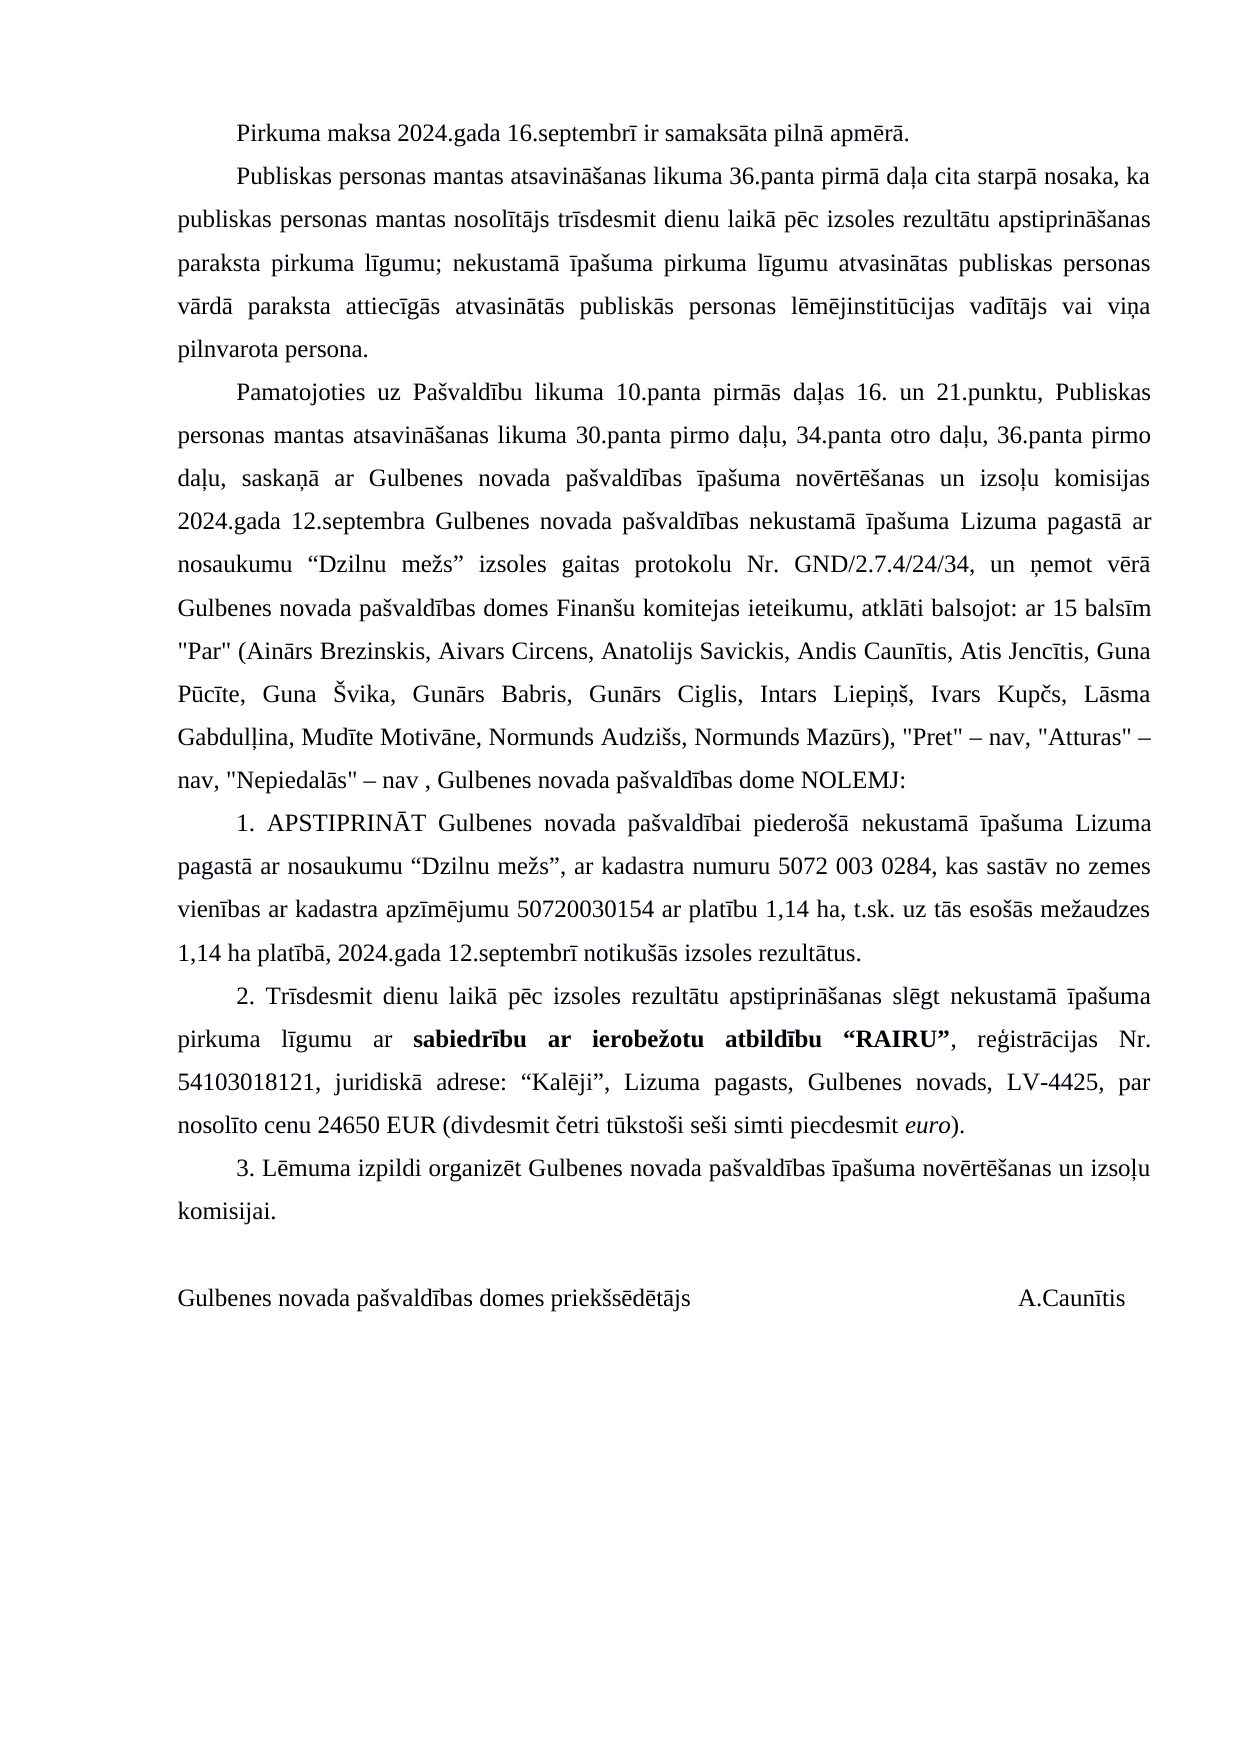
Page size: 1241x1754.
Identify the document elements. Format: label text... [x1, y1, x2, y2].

text Publiskas personas mantas atsavināšanas likuma 36.panta pirmā daļa cita starpā nosaka, ka publiskas personas mantas nosolītājs trīsdesmit dienu laikā pēc izsoles rezultātu apstiprināšanas paraksta pirkuma līgumu; nekustamā īpašuma pirkuma līgumu atvasinātas publiskas personas vārdā paraksta attiecīgās atvasinātās publiskās personas lēmējinstitūcijas vadītājs vai viņa pilnvarota persona. [177, 161, 1152, 363]
text 2. Trīsdesmit dienu laikā pēc izsoles rezultātu apstiprināšanas slēgt nekustamā īpašuma pirkuma līgumu ar sabiedrību ar ierobežotu atbildību “RAIRU”, reģistrācijas Nr. 54103018121, juridiskā adrese: “Kalēji”, Lizuma pagasts, Gulbenes novads, LV-4425, par nosolīto cenu 24650 EUR (divdesmit četri tūkstoši seši simti piecdesmit euro). [177, 981, 1152, 1139]
text Pirkuma maksa 2024.gada 16.septembrī ir samaksāta pilnā apmērā. [650, 118, 1152, 147]
text Pamatojoties uz Pašvaldību likuma 10.panta pirmās daļas 16. un 21.punktu, Publiskas personas mantas atsavināšanas likuma 30.panta pirmo daļu, 34.panta otro daļu, 36.panta pirmo daļu, saskaņā ar Gulbenes novada pašvaldības īpašuma novērtēšanas un izsoļu komisijas 2024.gada 12.septembra Gulbenes novada pašvaldības nekustamā īpašuma Lizuma pagastā ar nosaukumu “Dzilnu mežs” izsoles gaitas protokolu Nr. GND/2.7.4/24/34, un ņemot vērā Gulbenes novada pašvaldības domes Finanšu komitejas ieteikumu, atklāti balsojot: ar 15 balsīm "Par" (Ainārs Brezinskis, Aivars Circens, Anatolijs Savickis, Andis Caunītis, Atis Jencītis, Guna Pūcīte, Guna Švika, Gunārs Babris, Gunārs Ciglis, Intars Liepiņš, Ivars Kupčs, Lāsma Gabdulļina, Mudīte Motivāne, Normunds Audzišs, Normunds Mazūrs), "Pret" – nav, "Atturas" – nav, "Nepiedalās" – nav , Gulbenes novada pašvaldības dome NOLEMJ: [177, 377, 1152, 794]
text Gulbenes novada pašvaldības domes priekšsēdētājs A.Caunītis [177, 1283, 1152, 1311]
text 3. Lēmuma izpildi organizēt Gulbenes novada pašvaldības īpašuma novērtēšanas un izsoļu komisijai. [177, 1153, 1152, 1225]
text Pirkuma maksa 2024.gada 16.septembrī ir samaksāta pilnā apmērā. [177, 118, 643, 147]
text 1. APSTIPRINĀT Gulbenes novada pašvaldībai piederošā nekustamā īpašuma Lizuma pagastā ar nosaukumu “Dzilnu mežs”, ar kadastra numuru 5072 003 0284, kas sastāv no zemes vienības ar kadastra apzīmējumu 50720030154 ar platību 1,14 ha, t.sk. uz tās esošās mežaudzes 1,14 ha platībā, 2024.gada 12.septembrī notikušās izsoles rezultātus. [177, 808, 1152, 966]
